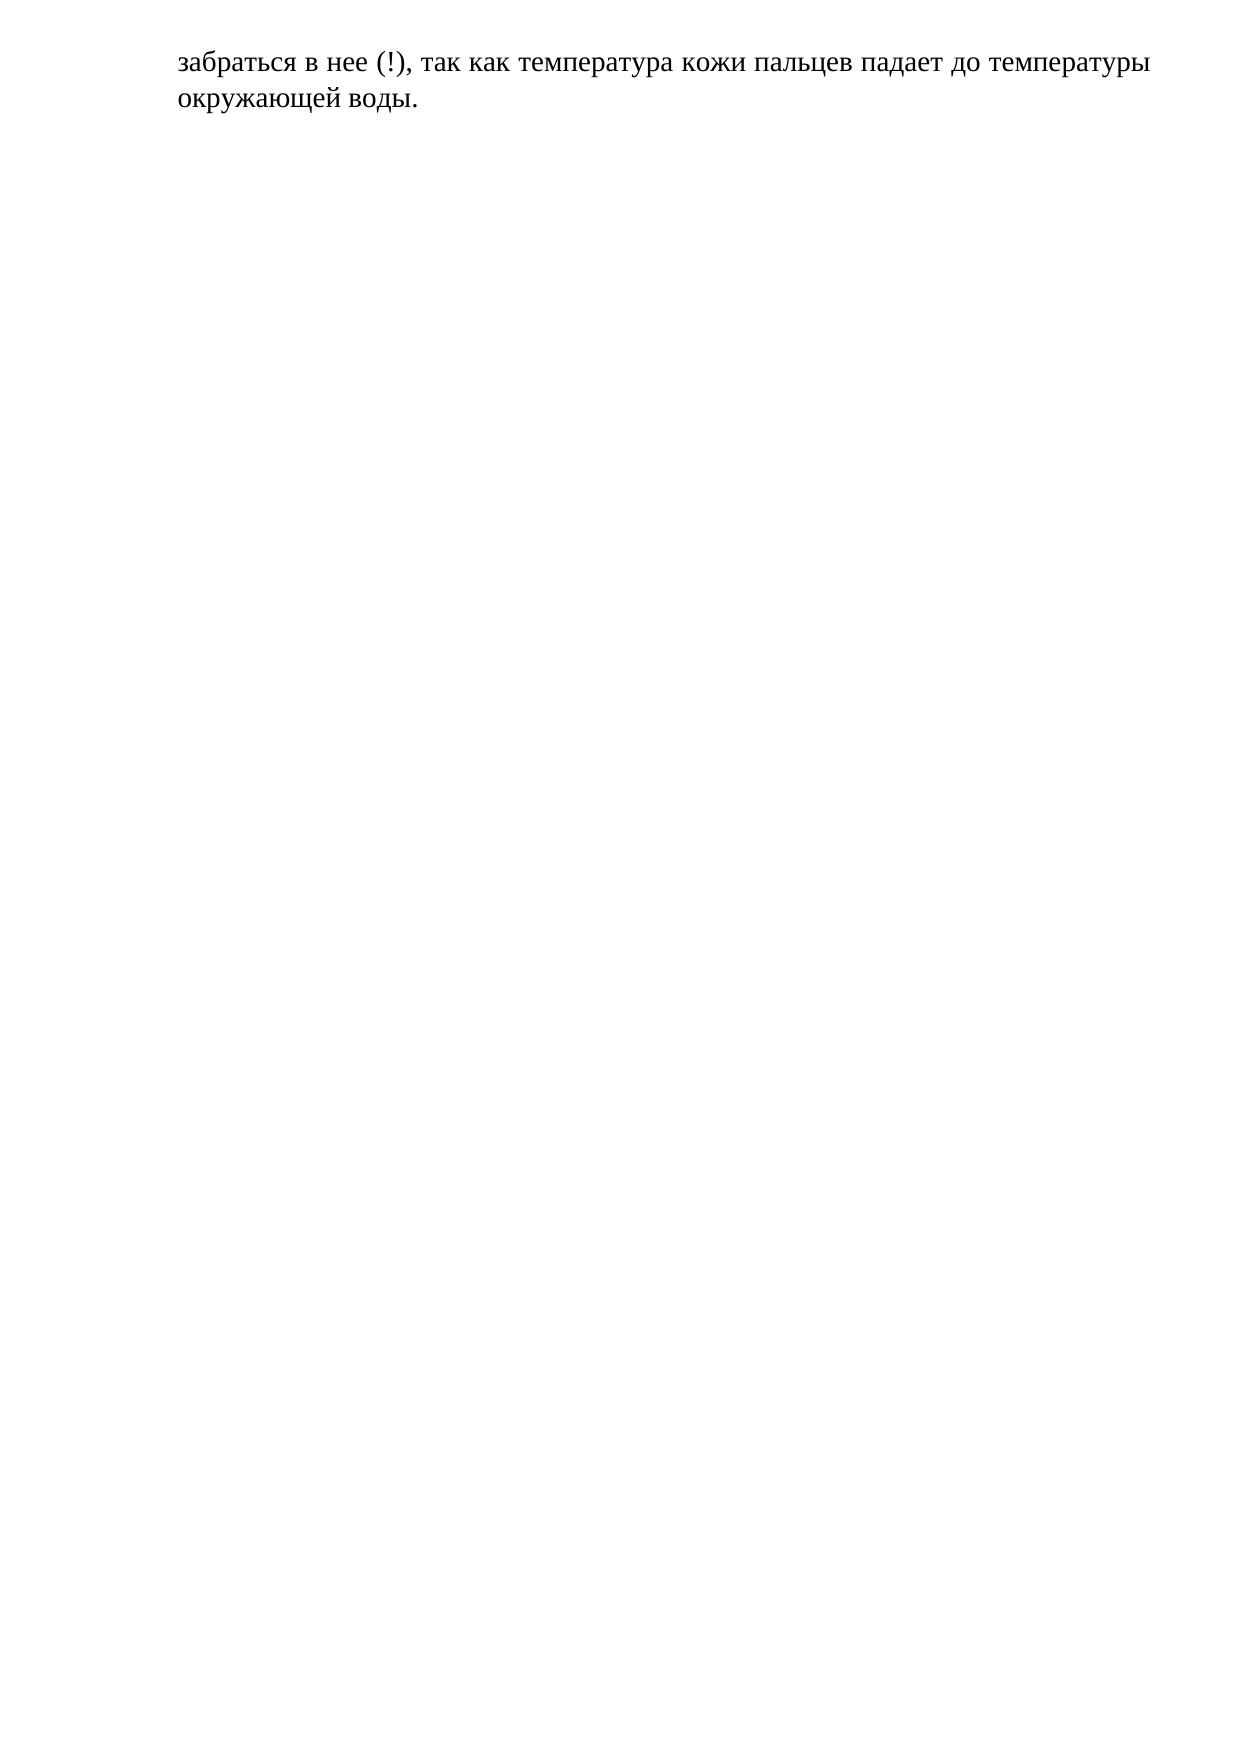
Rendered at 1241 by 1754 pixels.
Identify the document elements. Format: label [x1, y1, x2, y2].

text [177, 44, 1152, 114]
